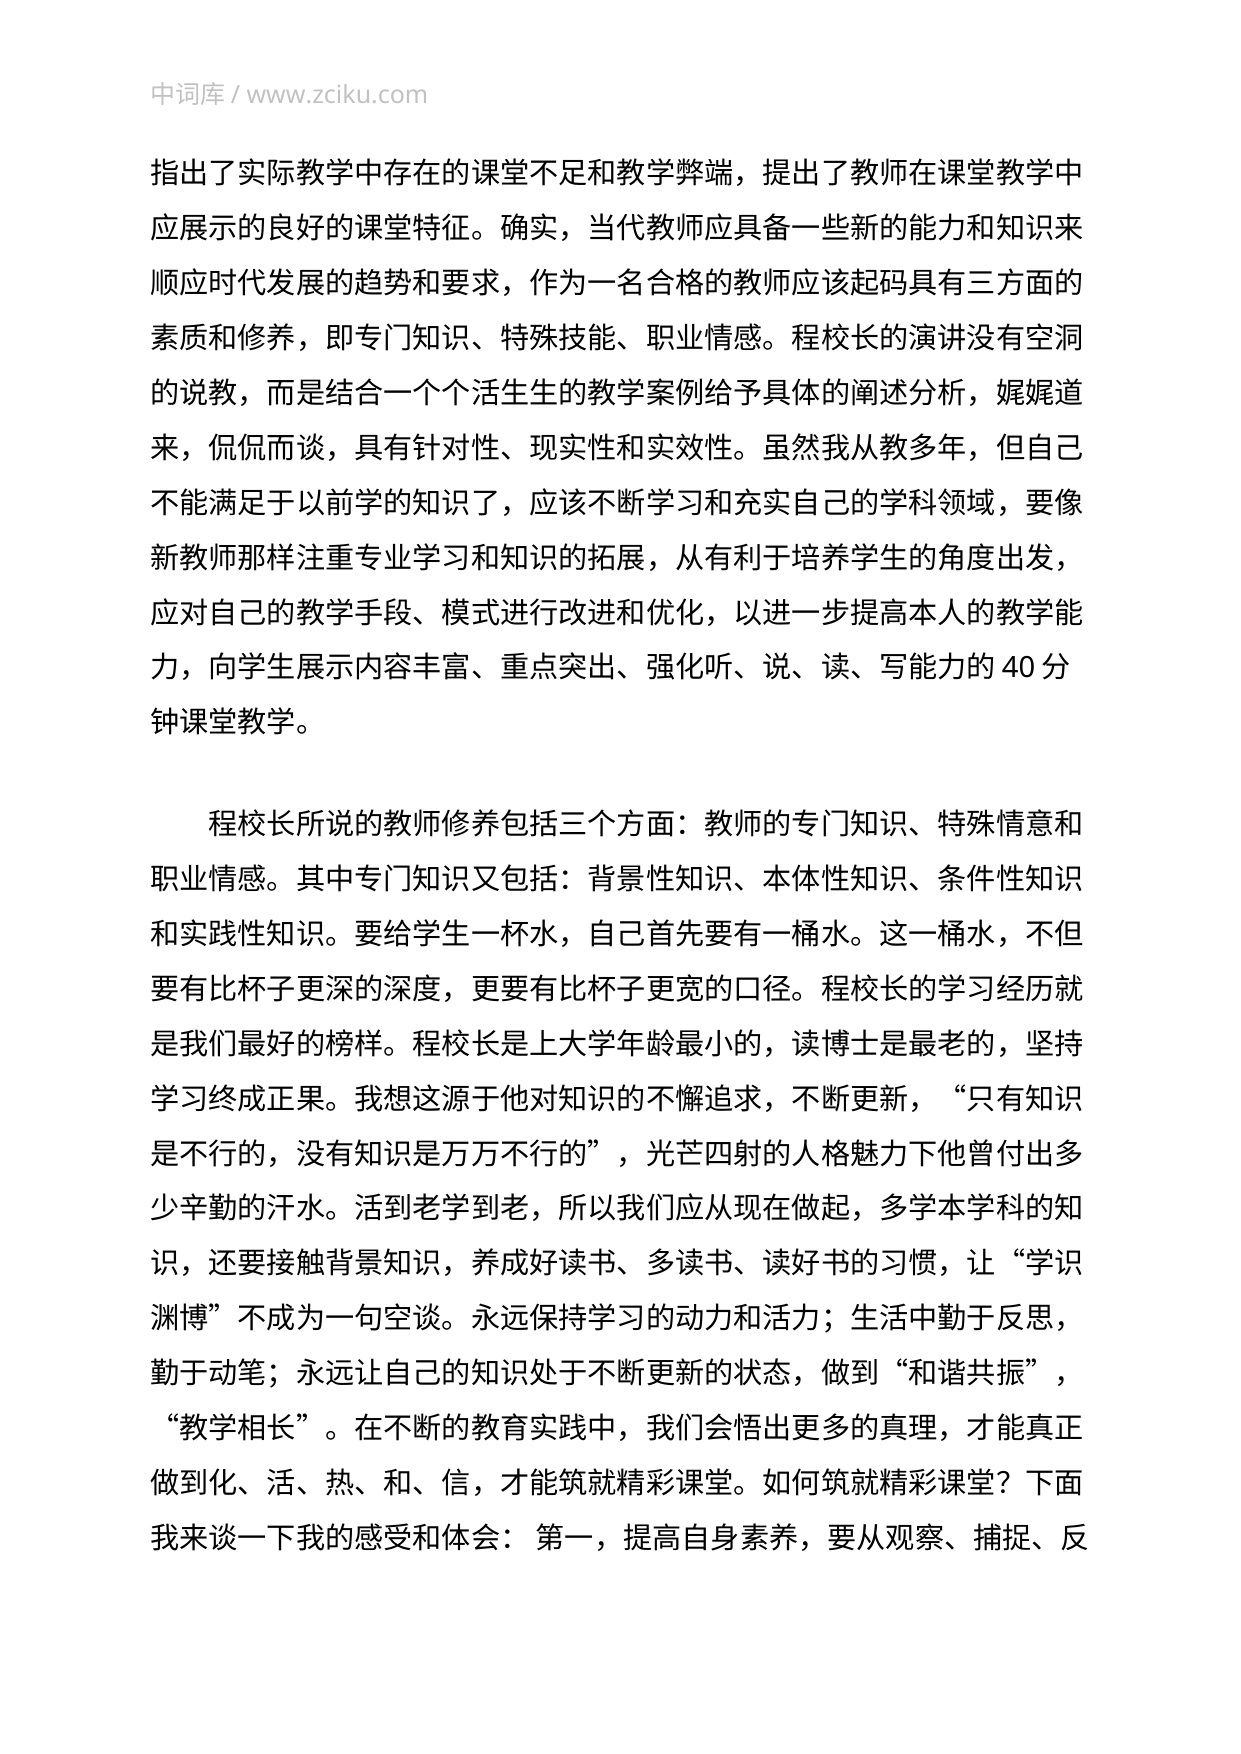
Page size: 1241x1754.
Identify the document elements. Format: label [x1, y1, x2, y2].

text [150, 150, 1090, 741]
text [150, 801, 1090, 1557]
